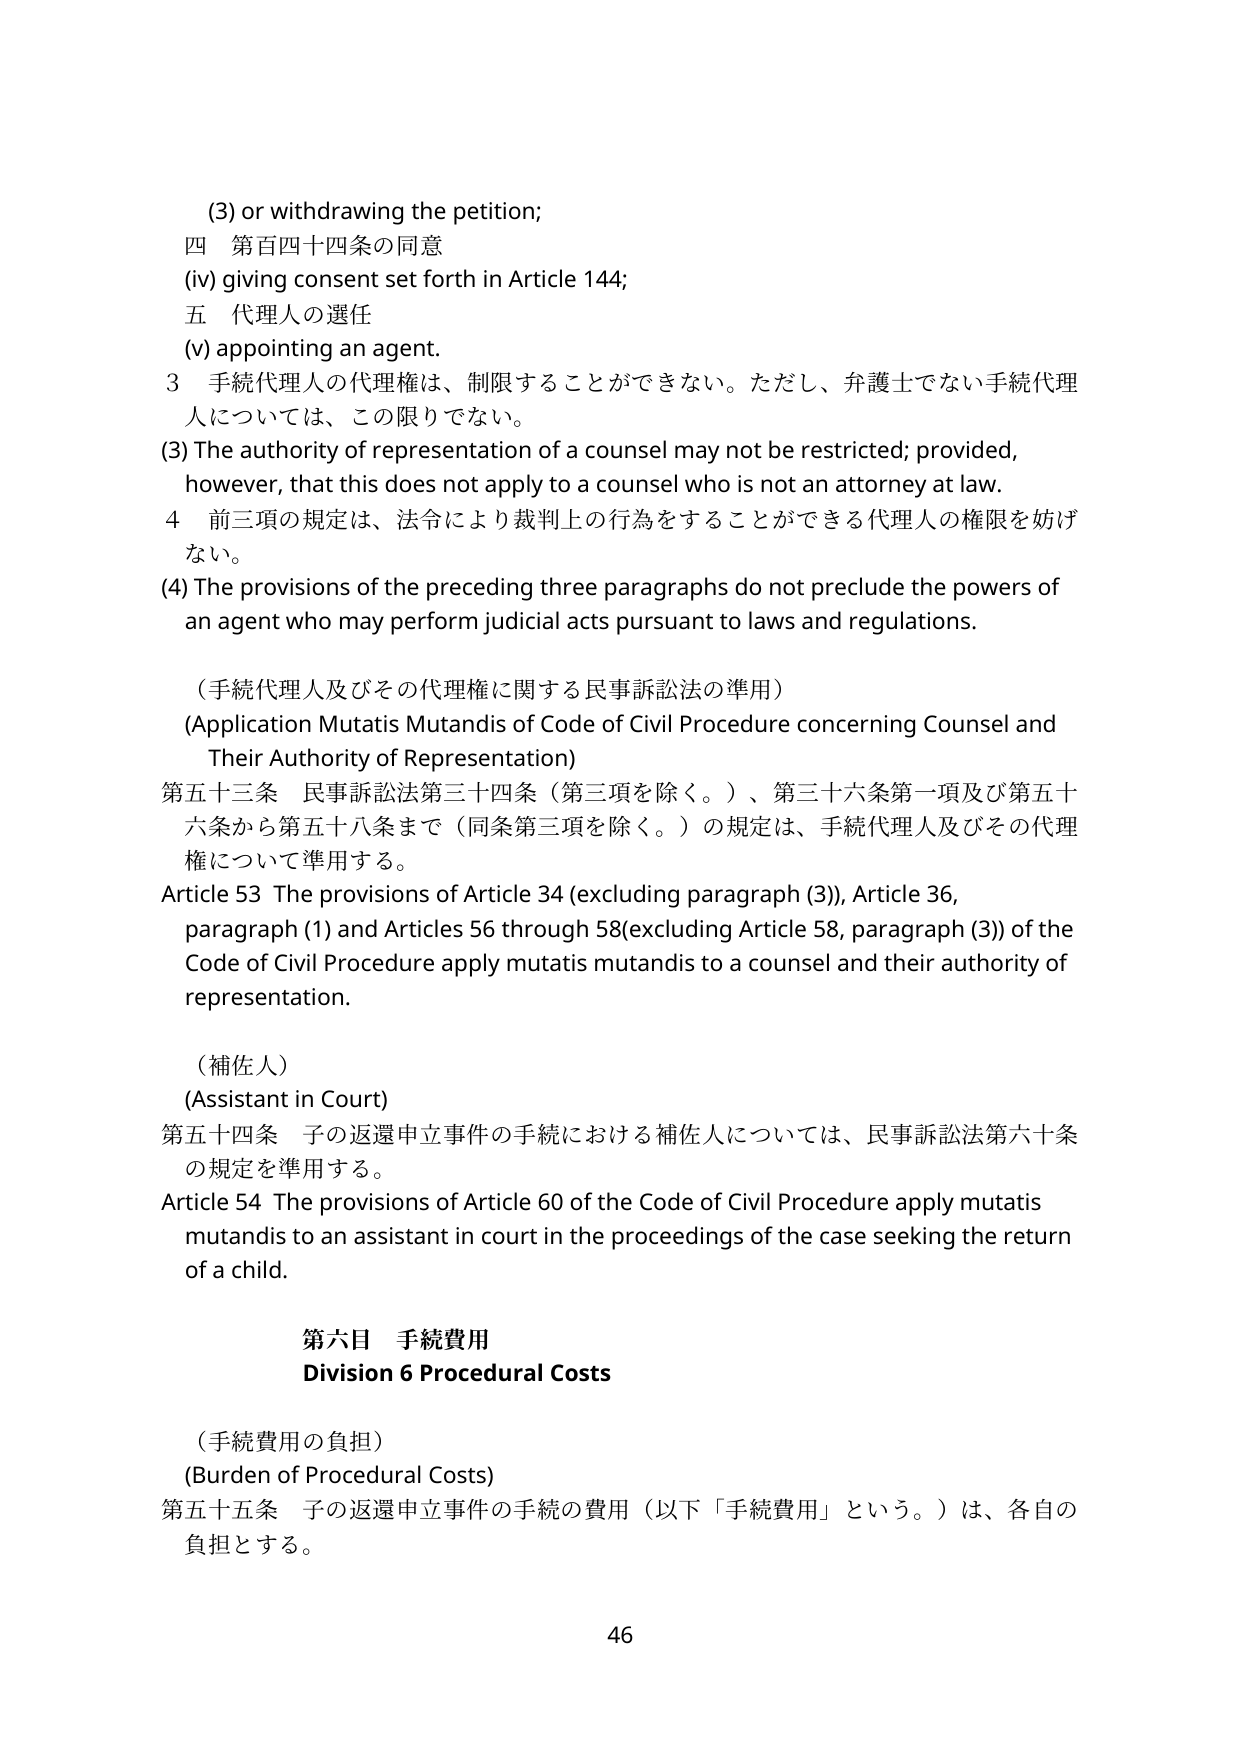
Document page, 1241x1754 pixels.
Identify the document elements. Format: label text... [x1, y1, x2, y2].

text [184, 194, 1079, 228]
text Division 6 Procedural Costs [298, 1355, 1079, 1389]
text （補佐人） [184, 1048, 1079, 1082]
text 五 代理人の選任 [184, 296, 1079, 330]
text (iv) giving consent set forth in Article 144; [184, 262, 1079, 296]
text （手続費用の負担） [184, 1424, 1079, 1458]
text (v) appointing an agent. [184, 330, 1079, 364]
text 第六目 手続費用 [298, 1321, 1079, 1355]
text Article 54 The provisions of Article 60 of the Code of Civil Procedure apply mutatis mutandis to an assistant in court in the proceedings of the case seeking the return of a child. [161, 1184, 1079, 1287]
text (3) The authority of representation of a counsel may not be restricted; provided, however, that this does not apply to a counsel who is not an attorney at law. [161, 433, 1079, 501]
text 第五十三条 民事訴訟法第三十四条（第三項を除く。）、第三十六条第一項及び第五十六条から第五十八条まで（同条第三項を除く。）の規定は、手続代理人及びその代理権について準用する。 [161, 774, 1079, 877]
text 第五十四条 子の返還申立事件の手続における補佐人については、民事訴訟法第六十条の規定を準用する。 [161, 1116, 1079, 1184]
text ４ 前三項の規定は、法令により裁判上の行為をすることができる代理人の権限を妨げない。 [161, 501, 1079, 569]
text (Assistant in Court) [184, 1082, 1079, 1116]
text 第五十五条 子の返還申立事件の手続の費用（以下「手続費用」という。）は、各自の負担とする。 [161, 1492, 1079, 1560]
text （手続代理人及びその代理権に関する民事訴訟法の準用） [184, 672, 1079, 706]
text (4) The provisions of the preceding three paragraphs do not preclude the powers of an agent who may perform judicial acts pursuant to laws and regulations. [161, 569, 1079, 638]
text (Application Mutatis Mutandis of Code of Civil Procedure concerning Counsel and Their Authority of Representation) [184, 706, 1079, 774]
text Article 53 The provisions of Article 34 (excluding paragraph (3)), Article 36, paragraph (1) and Articles 56 through 58(excluding Article 58, paragraph (3)) of the Code of Civil Procedure apply mutatis mutandis to a counsel and their authority of representation. [161, 877, 1079, 1014]
text (Burden of Procedural Costs) [184, 1458, 1079, 1492]
text 四 第百四十四条の同意 [184, 228, 1079, 262]
text ３ 手続代理人の代理権は、制限することができない。ただし、弁護士でない手続代理人については、この限りでない。 [161, 364, 1079, 433]
